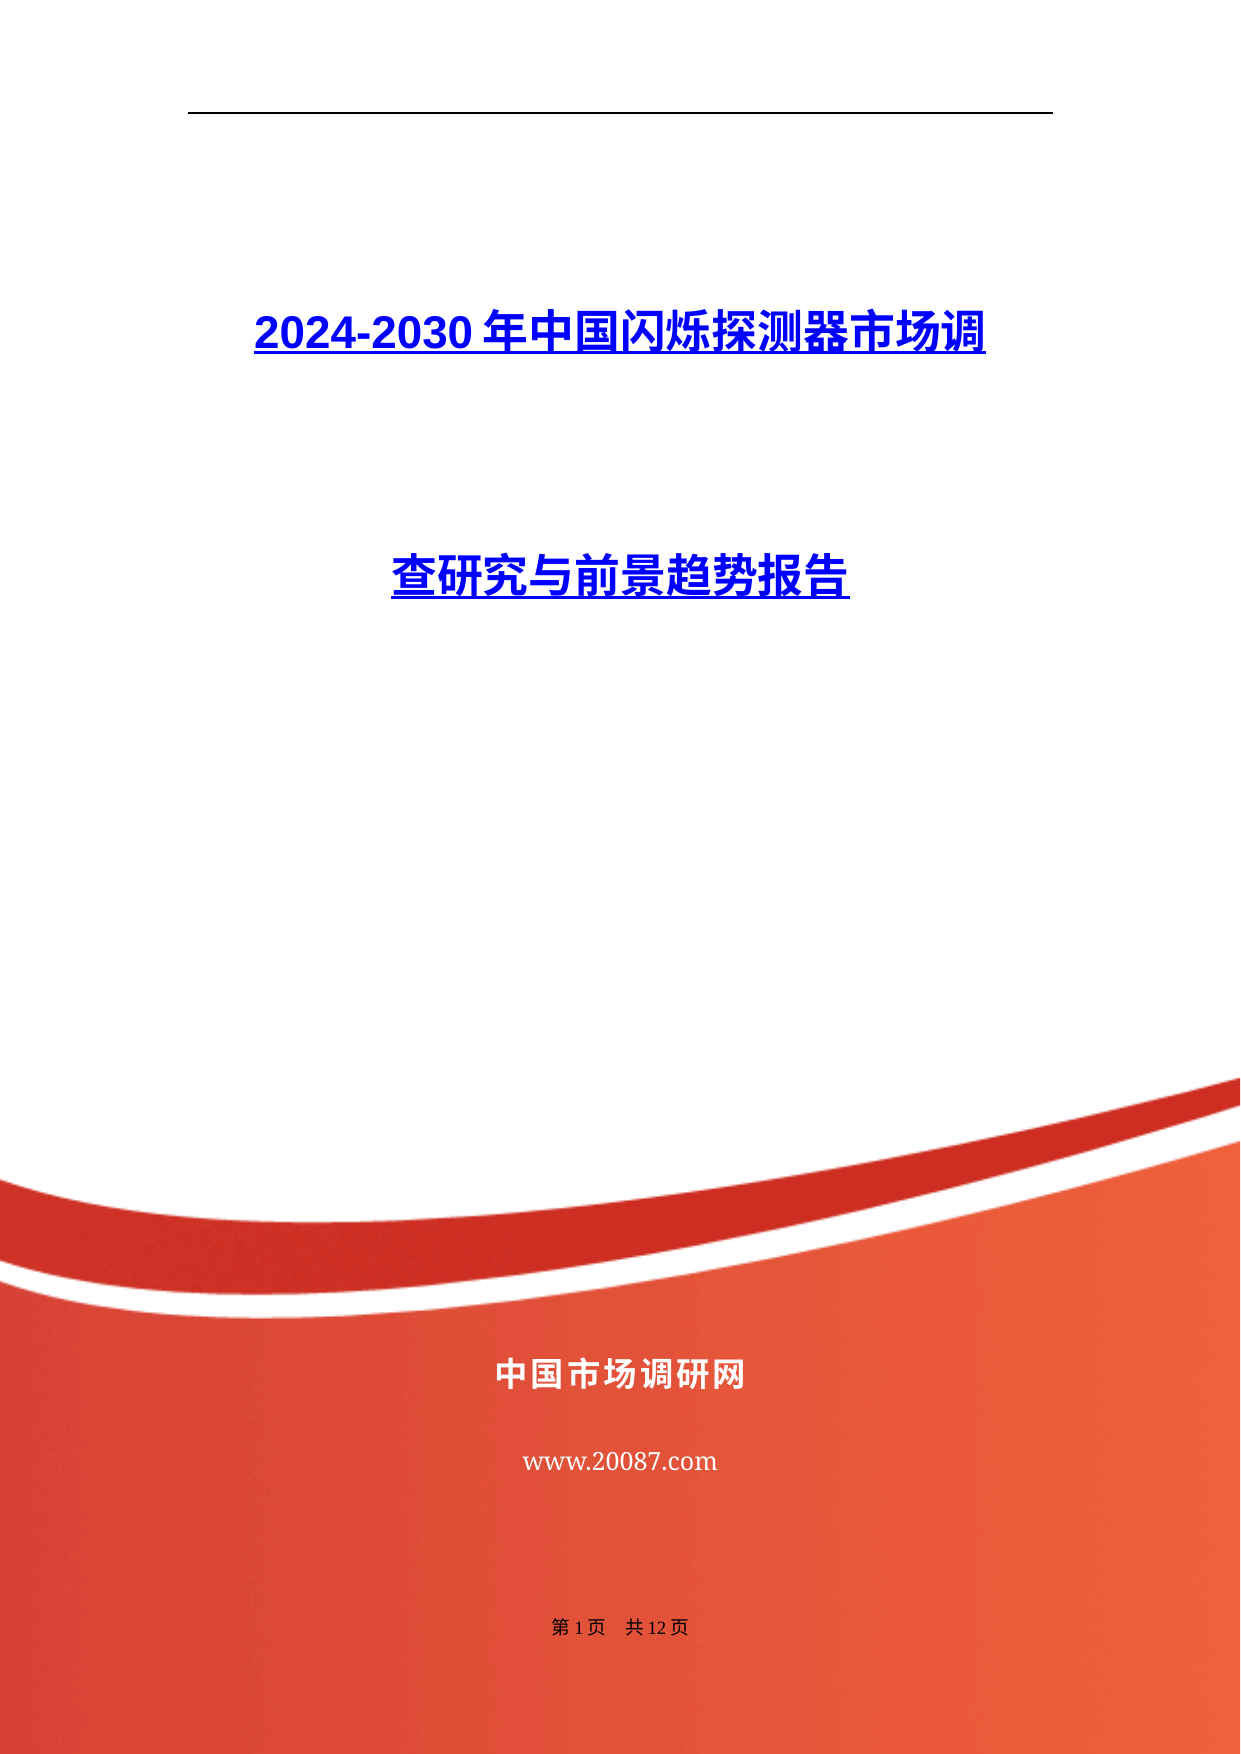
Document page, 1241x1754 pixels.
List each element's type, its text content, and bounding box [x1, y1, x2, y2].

picture [0, 1006, 1241, 1754]
subtitle 中国市场调研网 [187, 1339, 1053, 1404]
text www.20087.com [187, 1428, 1053, 1493]
table_header 2024-2030年中国闪烁探测器市场调查研究与前景趋势报告 [188, 207, 1053, 773]
